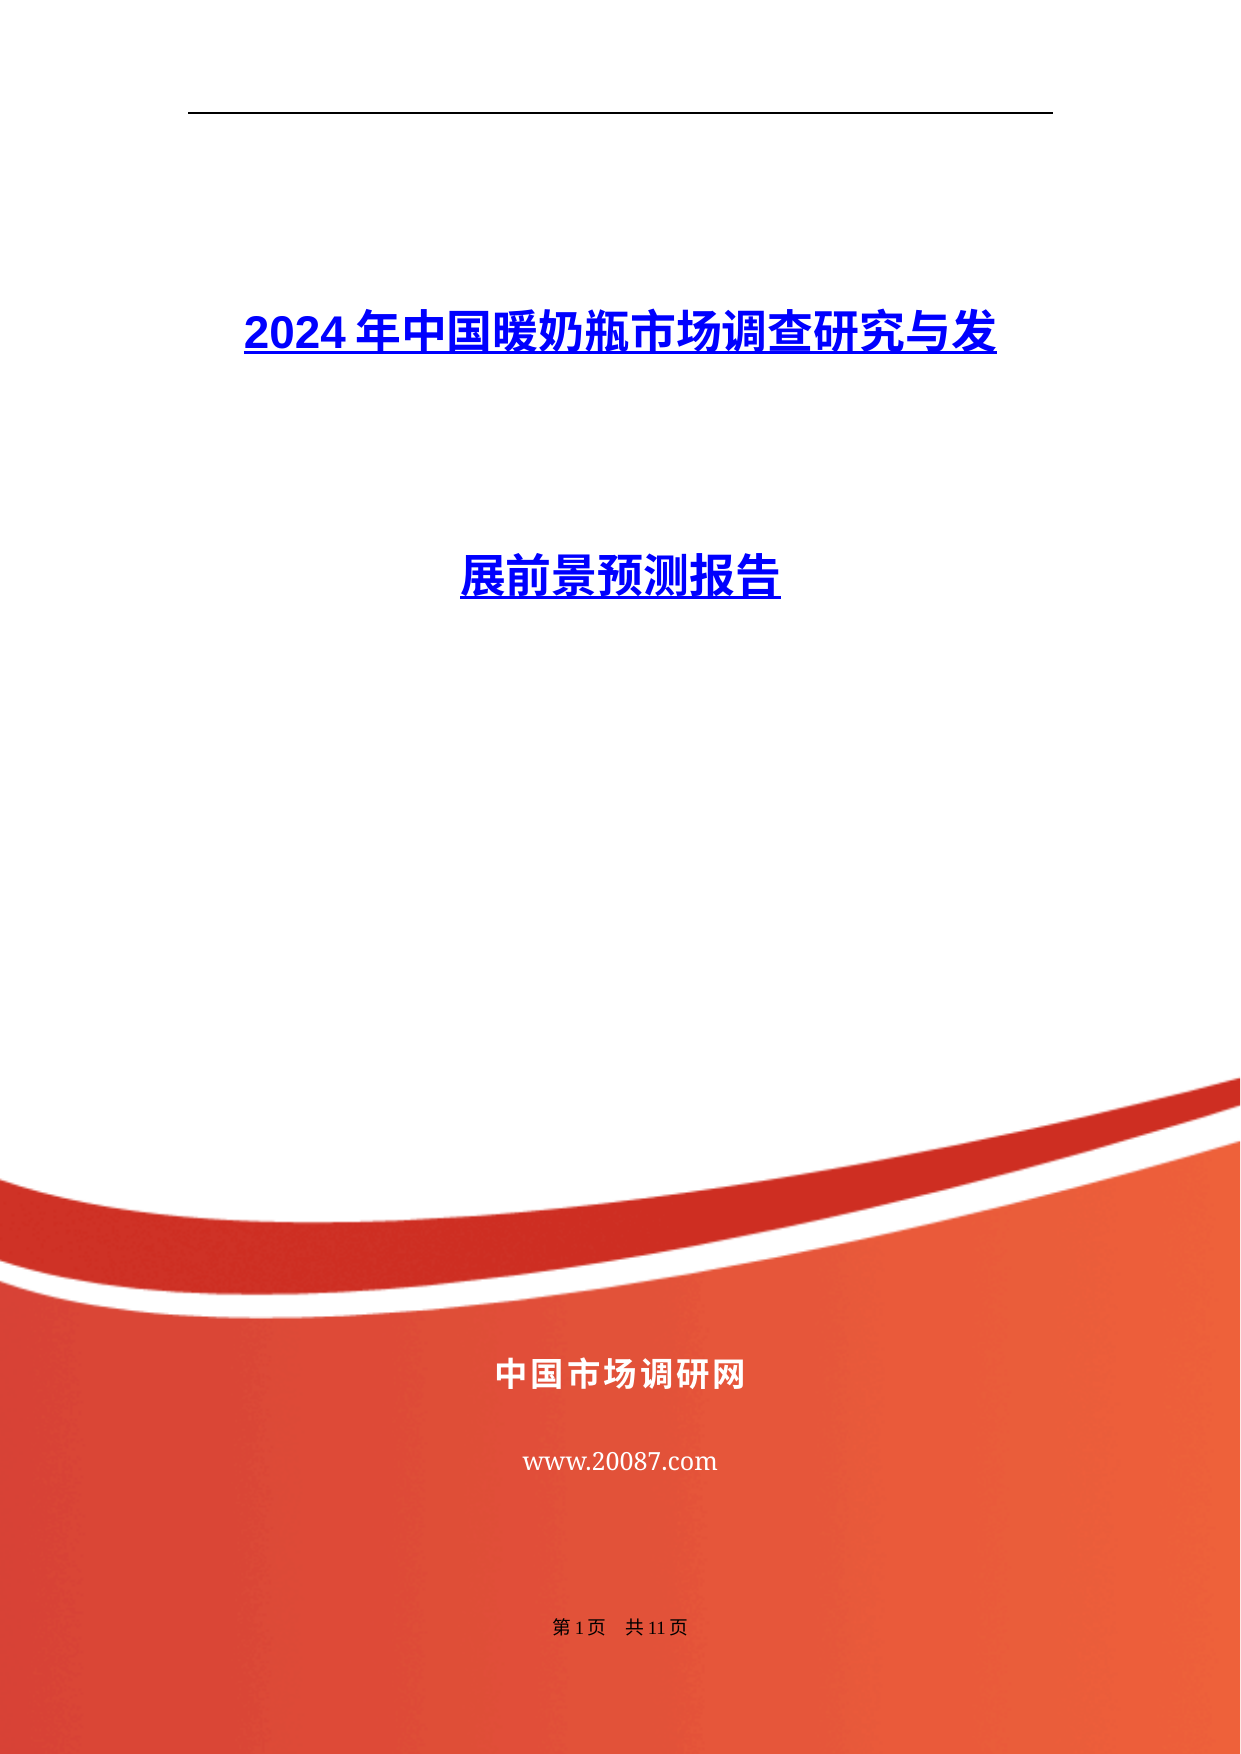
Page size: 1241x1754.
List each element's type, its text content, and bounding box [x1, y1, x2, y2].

picture [0, 1006, 1241, 1754]
table_header 2024年中国暖奶瓶市场调查研究与发展前景预测报告 [188, 207, 1053, 773]
subtitle 中国市场调研网 [187, 1339, 1053, 1404]
text www.20087.com [187, 1428, 1053, 1493]
